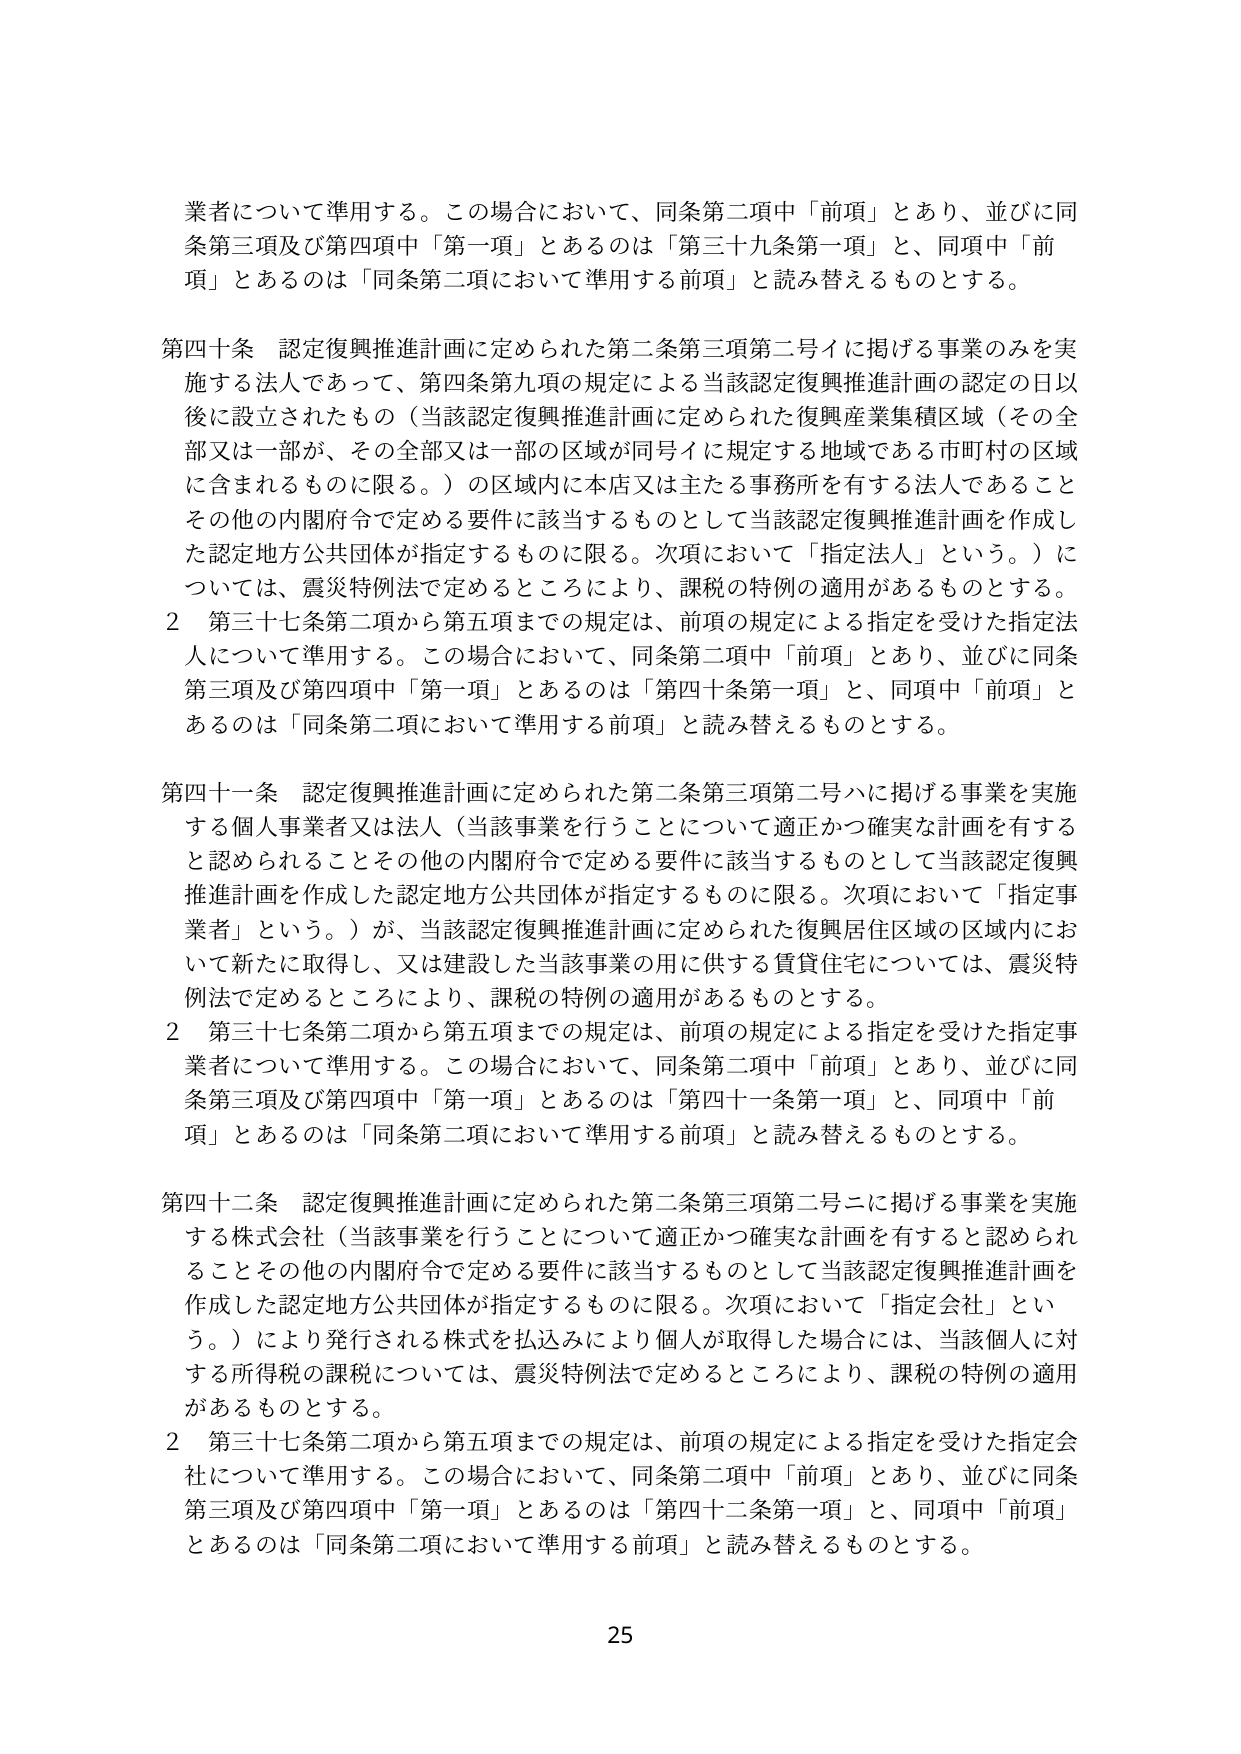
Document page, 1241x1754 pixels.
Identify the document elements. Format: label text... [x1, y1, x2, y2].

text 第四十条 認定復興推進計画に定められた第二条第三項第二号イに掲げる事業のみを実施する法人であって、第四条第九項の規定による当該認定復興推進計画の認定の日以後に設立されたもの（当該認定復興推進計画に定められた復興産業集積区域（その全部又は一部が、その全部又は一部の区域が同号イに規定する地域である市町村の区域に含まれるものに限る。）の区域内に本店又は主たる事務所を有する法人であることその他の内閣府令で定める要件に該当するものとして当該認定復興推進計画を作成した認定地方公共団体が指定するものに限る。次項において「指定法人」という。）については、震災特例法で定めるところにより、課税の特例の適用があるものとする。 [161, 330, 1079, 604]
text ２ 第三十七条第二項から第五項までの規定は、前項の規定による指定を受けた指定法人について準用する。この場合において、同条第二項中「前項」とあり、並びに同条第三項及び第四項中「第一項」とあるのは「第四十条第一項」と、同項中「前項」とあるのは「同条第二項において準用する前項」と読み替えるものとする。 [161, 604, 1079, 740]
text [161, 194, 1079, 296]
text 第四十二条 認定復興推進計画に定められた第二条第三項第二号ニに掲げる事業を実施する株式会社（当該事業を行うことについて適正かつ確実な計画を有すると認められることその他の内閣府令で定める要件に該当するものとして当該認定復興推進計画を作成した認定地方公共団体が指定するものに限る。次項において「指定会社」という。）により発行される株式を払込みにより個人が取得した場合には、当該個人に対する所得税の課税については、震災特例法で定めるところにより、課税の特例の適用があるものとする。 [161, 1184, 1079, 1424]
text ２ 第三十七条第二項から第五項までの規定は、前項の規定による指定を受けた指定事業者について準用する。この場合において、同条第二項中「前項」とあり、並びに同条第三項及び第四項中「第一項」とあるのは「第四十一条第一項」と、同項中「前項」とあるのは「同条第二項において準用する前項」と読み替えるものとする。 [161, 1014, 1079, 1150]
text 第四十一条 認定復興推進計画に定められた第二条第三項第二号ハに掲げる事業を実施する個人事業者又は法人（当該事業を行うことについて適正かつ確実な計画を有すると認められることその他の内閣府令で定める要件に該当するものとして当該認定復興推進計画を作成した認定地方公共団体が指定するものに限る。次項において「指定事業者」という。）が、当該認定復興推進計画に定められた復興居住区域の区域内において新たに取得し、又は建設した当該事業の用に供する賃貸住宅については、震災特例法で定めるところにより、課税の特例の適用があるものとする。 [161, 774, 1079, 1014]
text ２ 第三十七条第二項から第五項までの規定は、前項の規定による指定を受けた指定会社について準用する。この場合において、同条第二項中「前項」とあり、並びに同条第三項及び第四項中「第一項」とあるのは「第四十二条第一項」と、同項中「前項」とあるのは「同条第二項において準用する前項」と読み替えるものとする。 [161, 1424, 1079, 1560]
